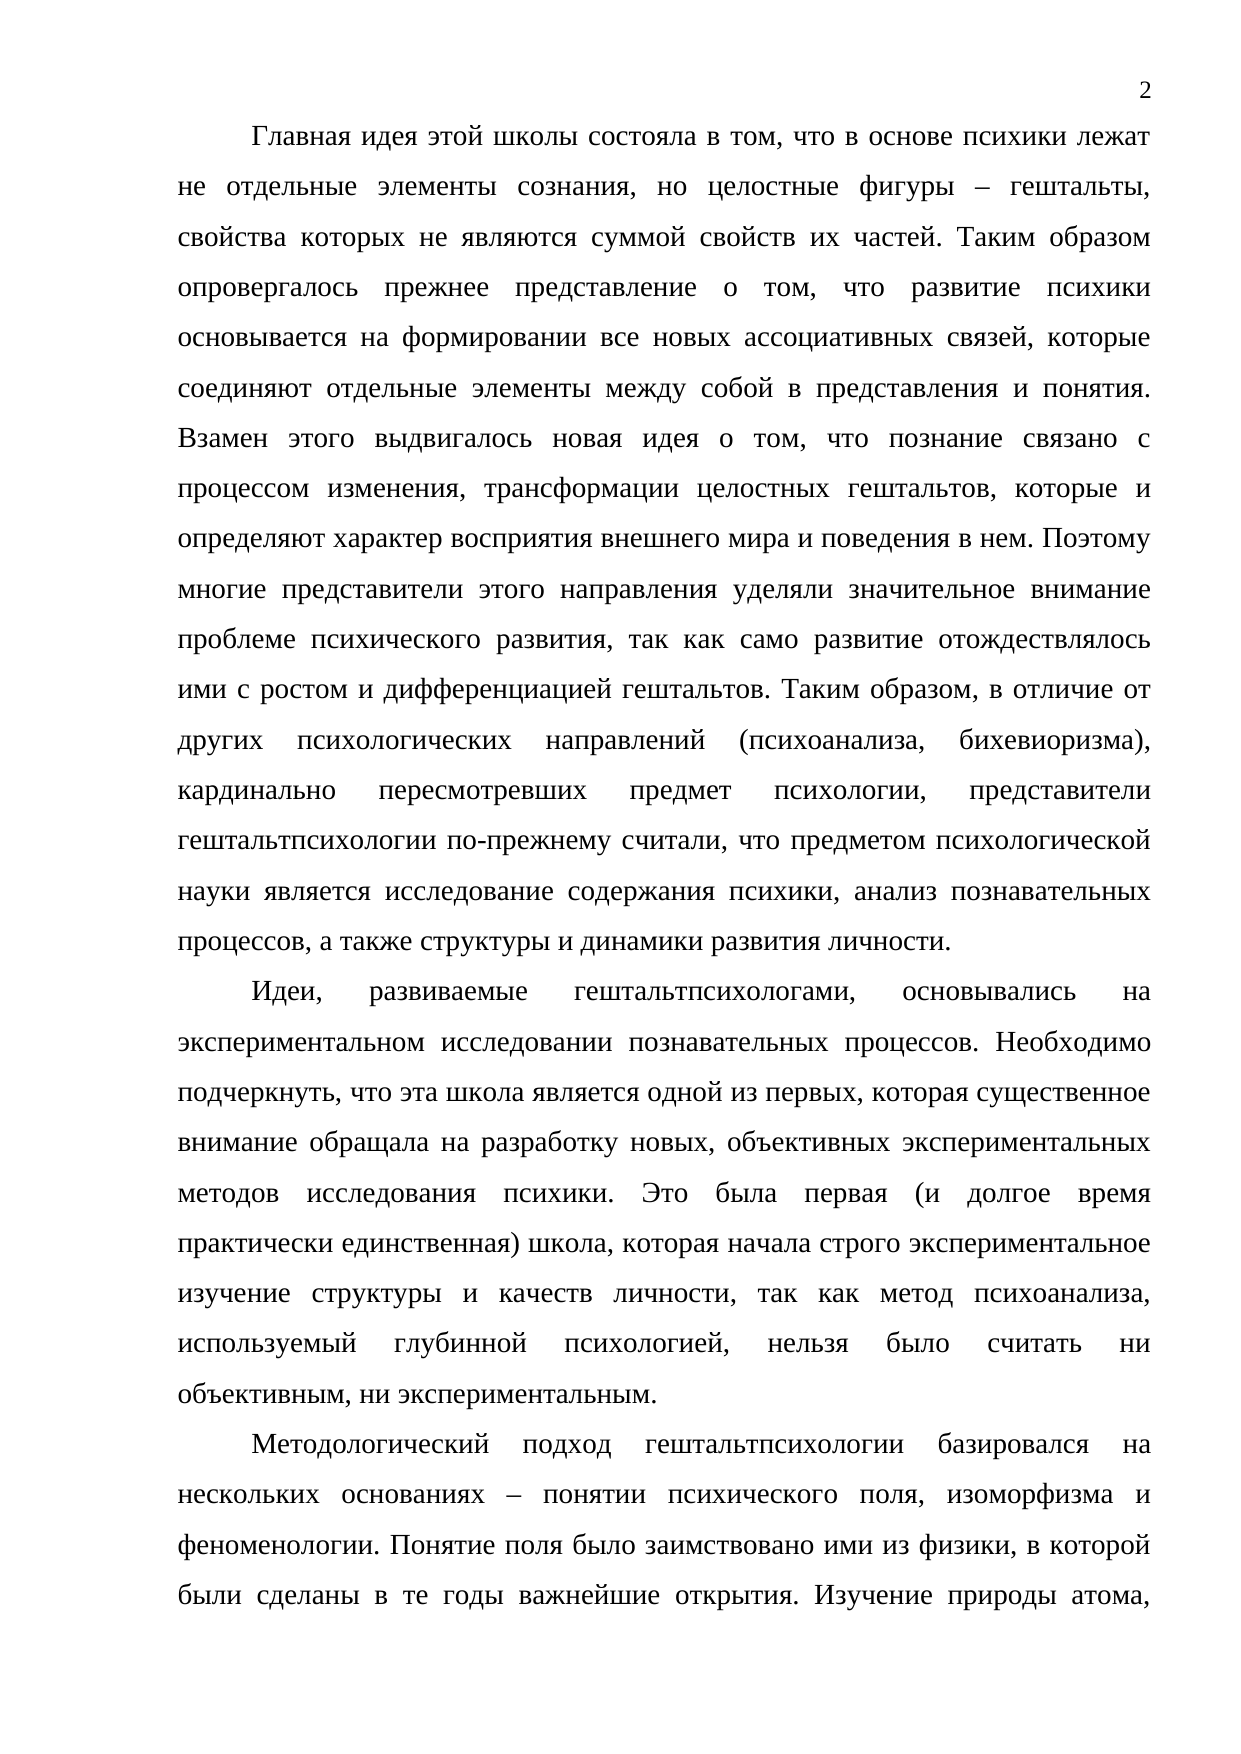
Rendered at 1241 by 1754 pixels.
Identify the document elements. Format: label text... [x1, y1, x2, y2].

text Идеи, развиваемые гештальтпсихологами, основывались на экспериментальном исследовании познавательных процессов. Необходимо подчеркнуть, что эта школа является одной из первых, которая существенное внимание обращала на разработку новых, объективных экспериментальных методов исследования психики. Это была первая (и долгое время практически единственная) школа, которая начала строго экспериментальное изучение структуры и качеств личности, так как метод психоанализа, используемый глубинной психологией, нельзя было считать ни объективным, ни экспериментальным. [177, 973, 1152, 1409]
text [177, 1426, 1152, 1611]
text Главная идея этой школы состояла в том, что в основе психики лежат не отдельные элементы сознания, но целостные фигуры – гештальты, свойства которых не являются суммой свойств их частей. Таким образом опровергалось прежнее представление о том, что развитие психики основывается на формировании все новых ассоциативных связей, которые соединяют отдельные элементы между собой в представления и понятия. Взамен этого выдвигалось новая идея о том, что познание связано с процессом изменения, трансформации целостных гештальтов, которые и определяют характер восприятия внешнего мира и поведения в нем. Поэтому многие представители этого направления уделяли значительное внимание проблеме психического развития, так как само развитие отождествлялось ими с ростом и дифференциацией гештальтов. Таким образом, в отличие от других психологических направлений (психоанализа, бихевиоризма), кардинально пересмотревших предмет психологии, представители гештальтпсихологии по-прежнему считали, что предметом психологической науки является исследование содержания психики, анализ познавательных процессов, а также структуры и динамики развития личности. [177, 118, 1152, 957]
